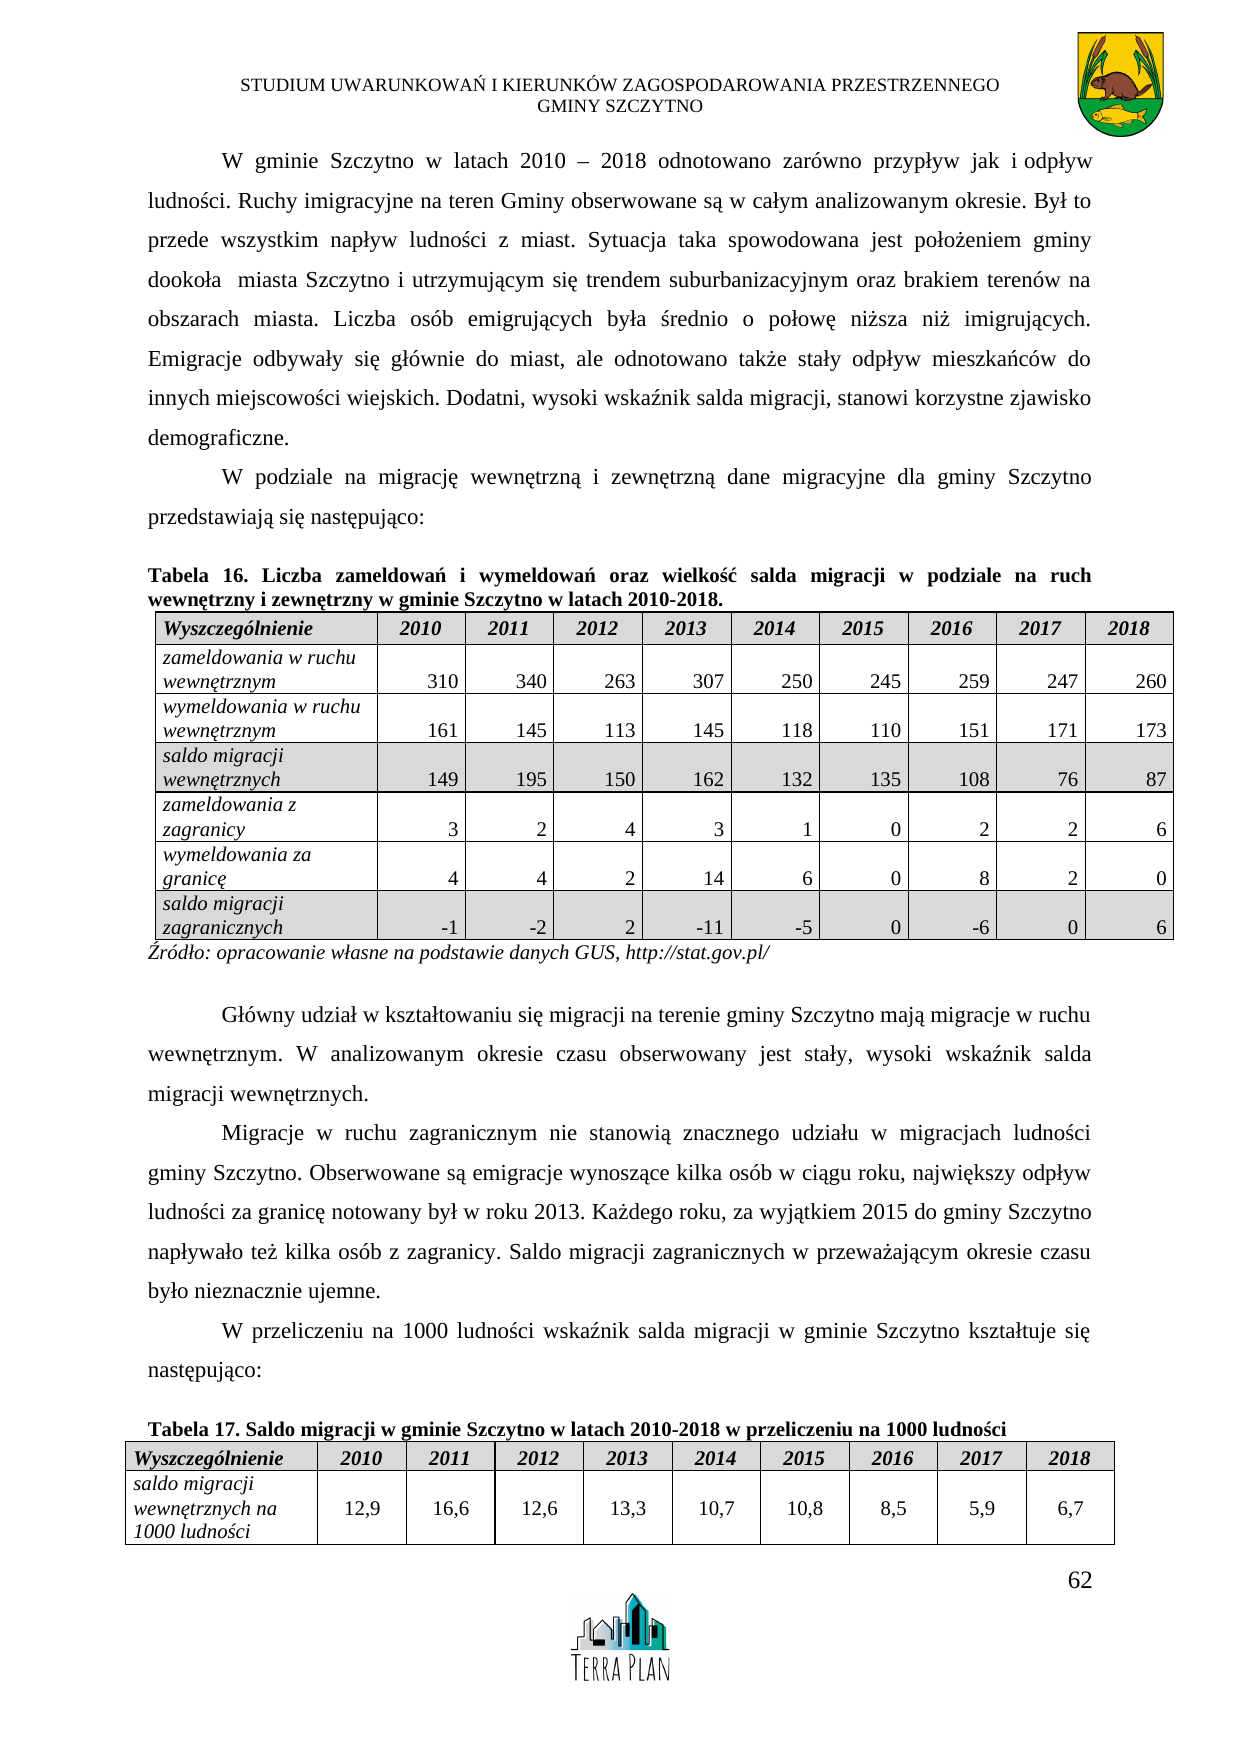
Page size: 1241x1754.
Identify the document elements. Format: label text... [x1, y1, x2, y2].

picture [570, 1593, 670, 1681]
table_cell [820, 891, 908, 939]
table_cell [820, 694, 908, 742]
text W gminie Szczytno w latach 2010 – 2018 odnotowano zarówno przypływ jak i odpływ ludności. Ruchy imigracyjne na teren Gminy obserwowane są w całym analizowanym okresie. Był to przede wszystkim napływ ludności z miast. Sytuacja taka spowodowana jest położeniem gminy dookoła miasta Szczytno i utrzymującym się trendem suburbanizacyjnym oraz brakiem terenów na obszarach miasta. Liczba osób emigrujących była średnio o połowę niższa niż imigrujących. Emigracje odbywały się głównie do miast, ale odnotowano także stały odpływ mieszkańców do innych miejscowości wiejskich. Dodatni, wysoki wskaźnik salda migracji, stanowi korzystne zjawisko demograficzne. [148, 148, 1093, 450]
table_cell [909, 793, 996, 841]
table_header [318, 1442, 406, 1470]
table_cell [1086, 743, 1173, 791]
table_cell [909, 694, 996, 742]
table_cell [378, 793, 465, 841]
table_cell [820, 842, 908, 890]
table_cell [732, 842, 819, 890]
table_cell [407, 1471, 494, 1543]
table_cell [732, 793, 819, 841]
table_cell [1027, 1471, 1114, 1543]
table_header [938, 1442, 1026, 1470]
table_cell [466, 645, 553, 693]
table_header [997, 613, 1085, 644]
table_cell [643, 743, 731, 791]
picture [1077, 32, 1164, 137]
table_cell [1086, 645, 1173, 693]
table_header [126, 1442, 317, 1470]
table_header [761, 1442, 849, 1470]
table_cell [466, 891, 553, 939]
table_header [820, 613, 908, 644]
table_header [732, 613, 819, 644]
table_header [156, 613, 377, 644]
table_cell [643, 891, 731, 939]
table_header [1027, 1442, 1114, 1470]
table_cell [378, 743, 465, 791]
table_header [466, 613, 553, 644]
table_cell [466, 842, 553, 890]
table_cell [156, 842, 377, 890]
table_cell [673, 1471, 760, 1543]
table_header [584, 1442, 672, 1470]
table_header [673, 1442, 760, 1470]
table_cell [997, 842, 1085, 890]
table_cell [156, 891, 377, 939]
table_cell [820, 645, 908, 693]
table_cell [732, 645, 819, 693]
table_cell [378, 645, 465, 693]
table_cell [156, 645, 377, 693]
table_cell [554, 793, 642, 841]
text W przeliczeniu na 1000 ludności wskaźnik salda migracji w gminie Szczytno kształtuje się następująco: [148, 1317, 1093, 1383]
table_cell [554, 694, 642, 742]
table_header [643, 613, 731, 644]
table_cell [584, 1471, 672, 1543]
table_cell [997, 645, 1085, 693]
text Migracje w ruchu zagranicznym nie stanowią znacznego udziału w migracjach ludności gminy Szczytno. Obserwowane są emigracje wynoszące kilka osób w ciągu roku, największy odpływ ludności za granicę notowany był w roku 2013. Każdego roku, za wyjątkiem 2015 do gminy Szczytno napływało też kilka osób z zagranicy. Saldo migracji zagranicznych w przeważającym okresie czasu było nieznacznie ujemne. [148, 1119, 1093, 1304]
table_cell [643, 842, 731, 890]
text Tabela 16. Liczba zameldowań i wymeldowań oraz wielkość salda migracji w podziale na ruch wewnętrzny i zewnętrzny w gminie Szczytno w latach 2010-2018. [148, 563, 1093, 611]
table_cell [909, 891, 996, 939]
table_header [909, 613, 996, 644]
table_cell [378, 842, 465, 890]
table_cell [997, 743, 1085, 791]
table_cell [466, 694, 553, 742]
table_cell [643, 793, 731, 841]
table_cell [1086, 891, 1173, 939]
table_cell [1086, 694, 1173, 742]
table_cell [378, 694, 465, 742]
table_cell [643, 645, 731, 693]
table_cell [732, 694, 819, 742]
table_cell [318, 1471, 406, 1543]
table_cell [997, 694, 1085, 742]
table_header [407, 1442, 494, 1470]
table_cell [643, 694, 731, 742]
text W podziale na migrację wewnętrzną i zewnętrzną dane migracyjne dla gminy Szczytno przedstawiają się następująco: [148, 463, 1093, 529]
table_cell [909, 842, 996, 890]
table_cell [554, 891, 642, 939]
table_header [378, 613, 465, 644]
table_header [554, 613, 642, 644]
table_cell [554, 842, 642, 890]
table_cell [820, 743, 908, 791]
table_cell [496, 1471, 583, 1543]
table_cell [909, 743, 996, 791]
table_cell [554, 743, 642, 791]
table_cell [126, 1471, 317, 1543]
text Główny udział w kształtowaniu się migracji na terenie gminy Szczytno mają migracje w ruchu wewnętrznym. W analizowanym okresie czasu obserwowany jest stały, wysoki wskaźnik salda migracji wewnętrznych. [148, 1001, 1093, 1106]
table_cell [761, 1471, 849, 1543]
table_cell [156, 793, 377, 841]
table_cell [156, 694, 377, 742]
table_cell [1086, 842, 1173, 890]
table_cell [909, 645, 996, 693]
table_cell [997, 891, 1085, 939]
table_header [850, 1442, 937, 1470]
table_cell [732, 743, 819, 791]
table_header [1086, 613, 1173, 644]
text Źródło: opracowanie własne na podstawie danych GUS, http://stat.gov.pl/ [148, 940, 1093, 964]
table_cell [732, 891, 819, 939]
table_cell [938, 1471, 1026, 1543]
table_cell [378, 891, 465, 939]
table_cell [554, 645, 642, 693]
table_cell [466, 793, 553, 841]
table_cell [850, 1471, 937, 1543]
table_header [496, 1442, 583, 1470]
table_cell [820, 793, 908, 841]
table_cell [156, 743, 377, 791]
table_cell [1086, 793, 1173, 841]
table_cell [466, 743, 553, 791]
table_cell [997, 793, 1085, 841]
text Tabela 17. Saldo migracji w gminie Szczytno w latach 2010-2018 w przeliczeniu na 1000 ludności [148, 1417, 1093, 1441]
